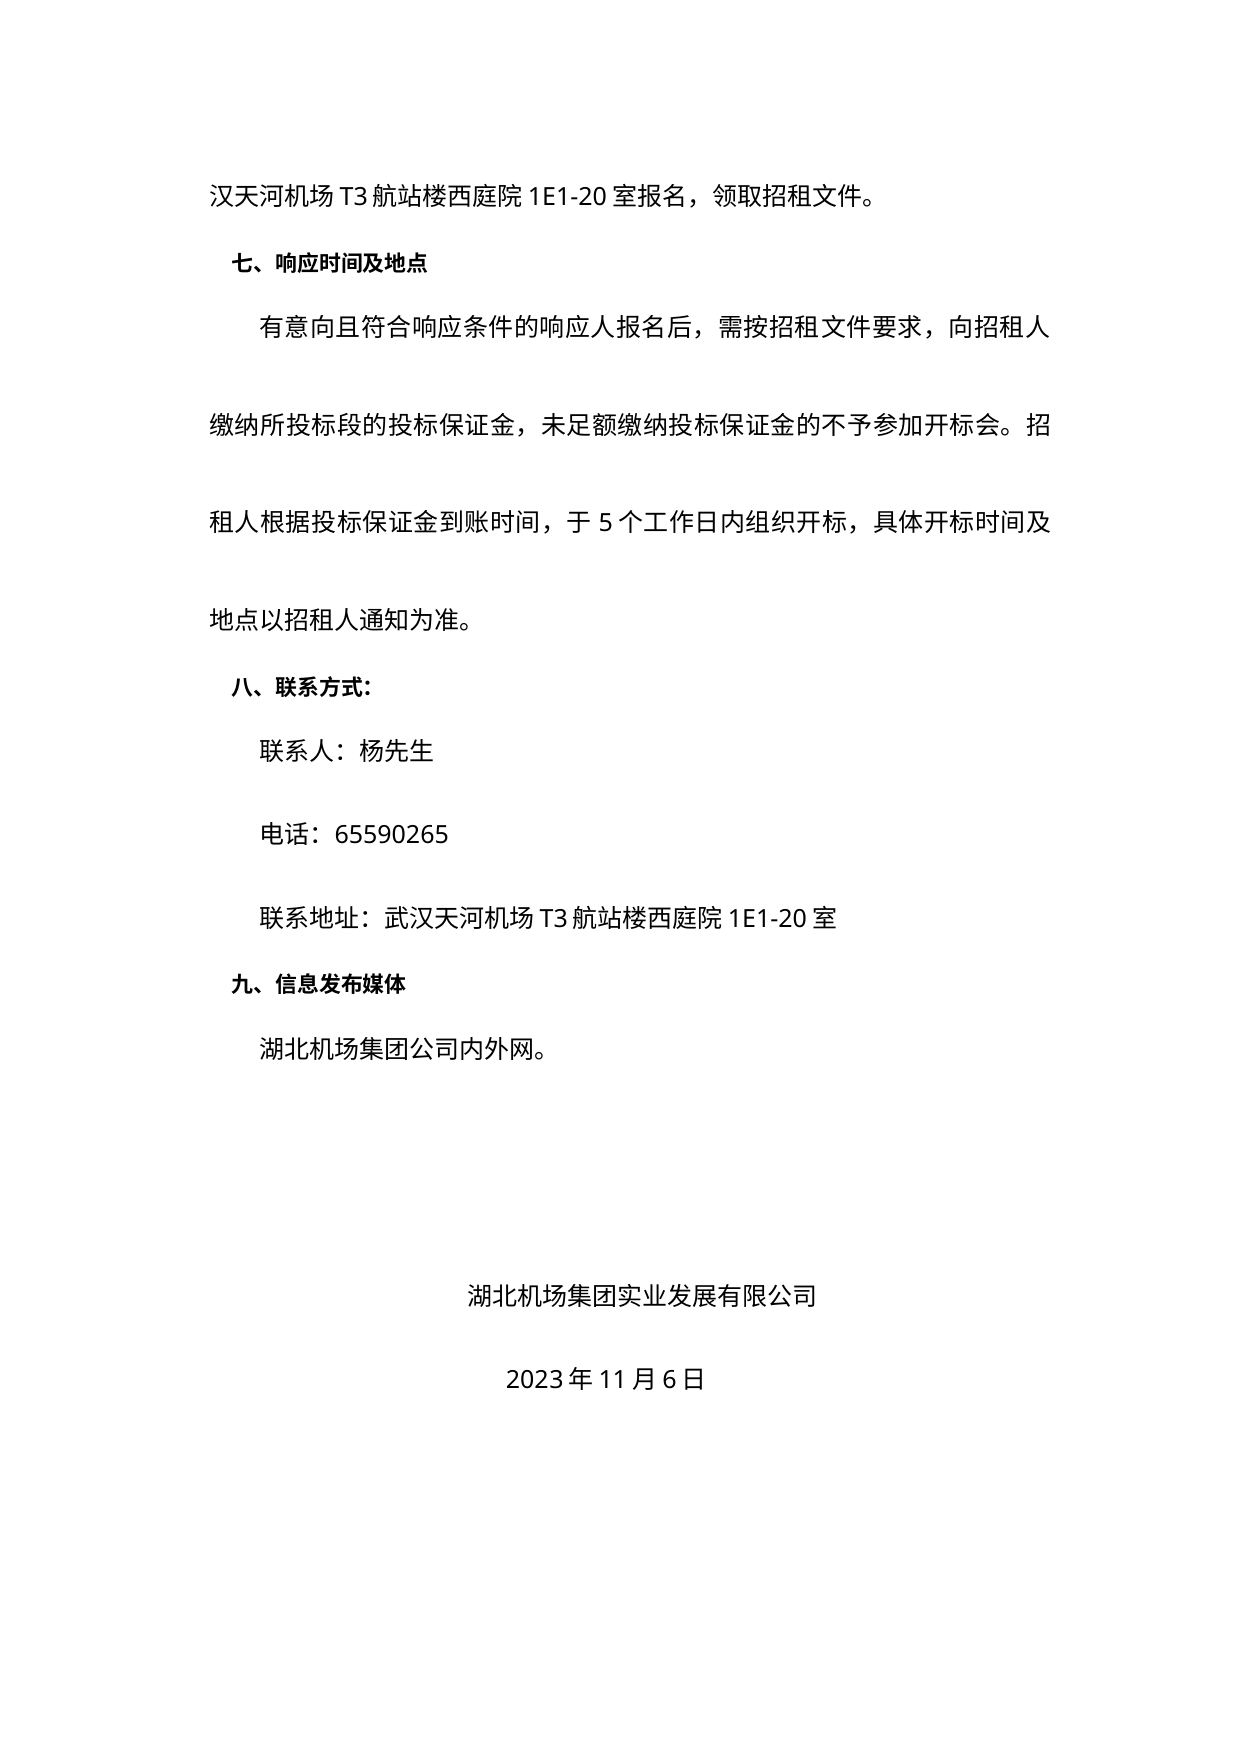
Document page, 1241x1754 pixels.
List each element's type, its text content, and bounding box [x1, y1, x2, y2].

text 七、响应时间及地点 [187, 245, 1053, 278]
text 湖北机场集团公司内外网。 [209, 1015, 1053, 1080]
text 联系地址：武汉天河机场T3航站楼西庭院1E1-20室 [209, 884, 1053, 949]
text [209, 162, 1053, 227]
text 湖北机场集团实业发展有限公司 [209, 1262, 1053, 1327]
text 九、信息发布媒体 [187, 967, 1053, 999]
text 联系人：杨先生 [209, 717, 1053, 782]
text 电话：65590265 [209, 801, 1053, 866]
text 2023年11月6日 [209, 1345, 1053, 1410]
text 八、联系方式： [187, 669, 1053, 702]
text 有意向且符合响应条件的响应人报名后，需按招租文件要求，向招租人缴纳所投标段的投标保证金，未足额缴纳投标保证金的不予参加开标会。招租人根据投标保证金到账时间，于5个工作日内组织开标，具体开标时间及地点以招租人通知为准。 [209, 293, 1053, 651]
